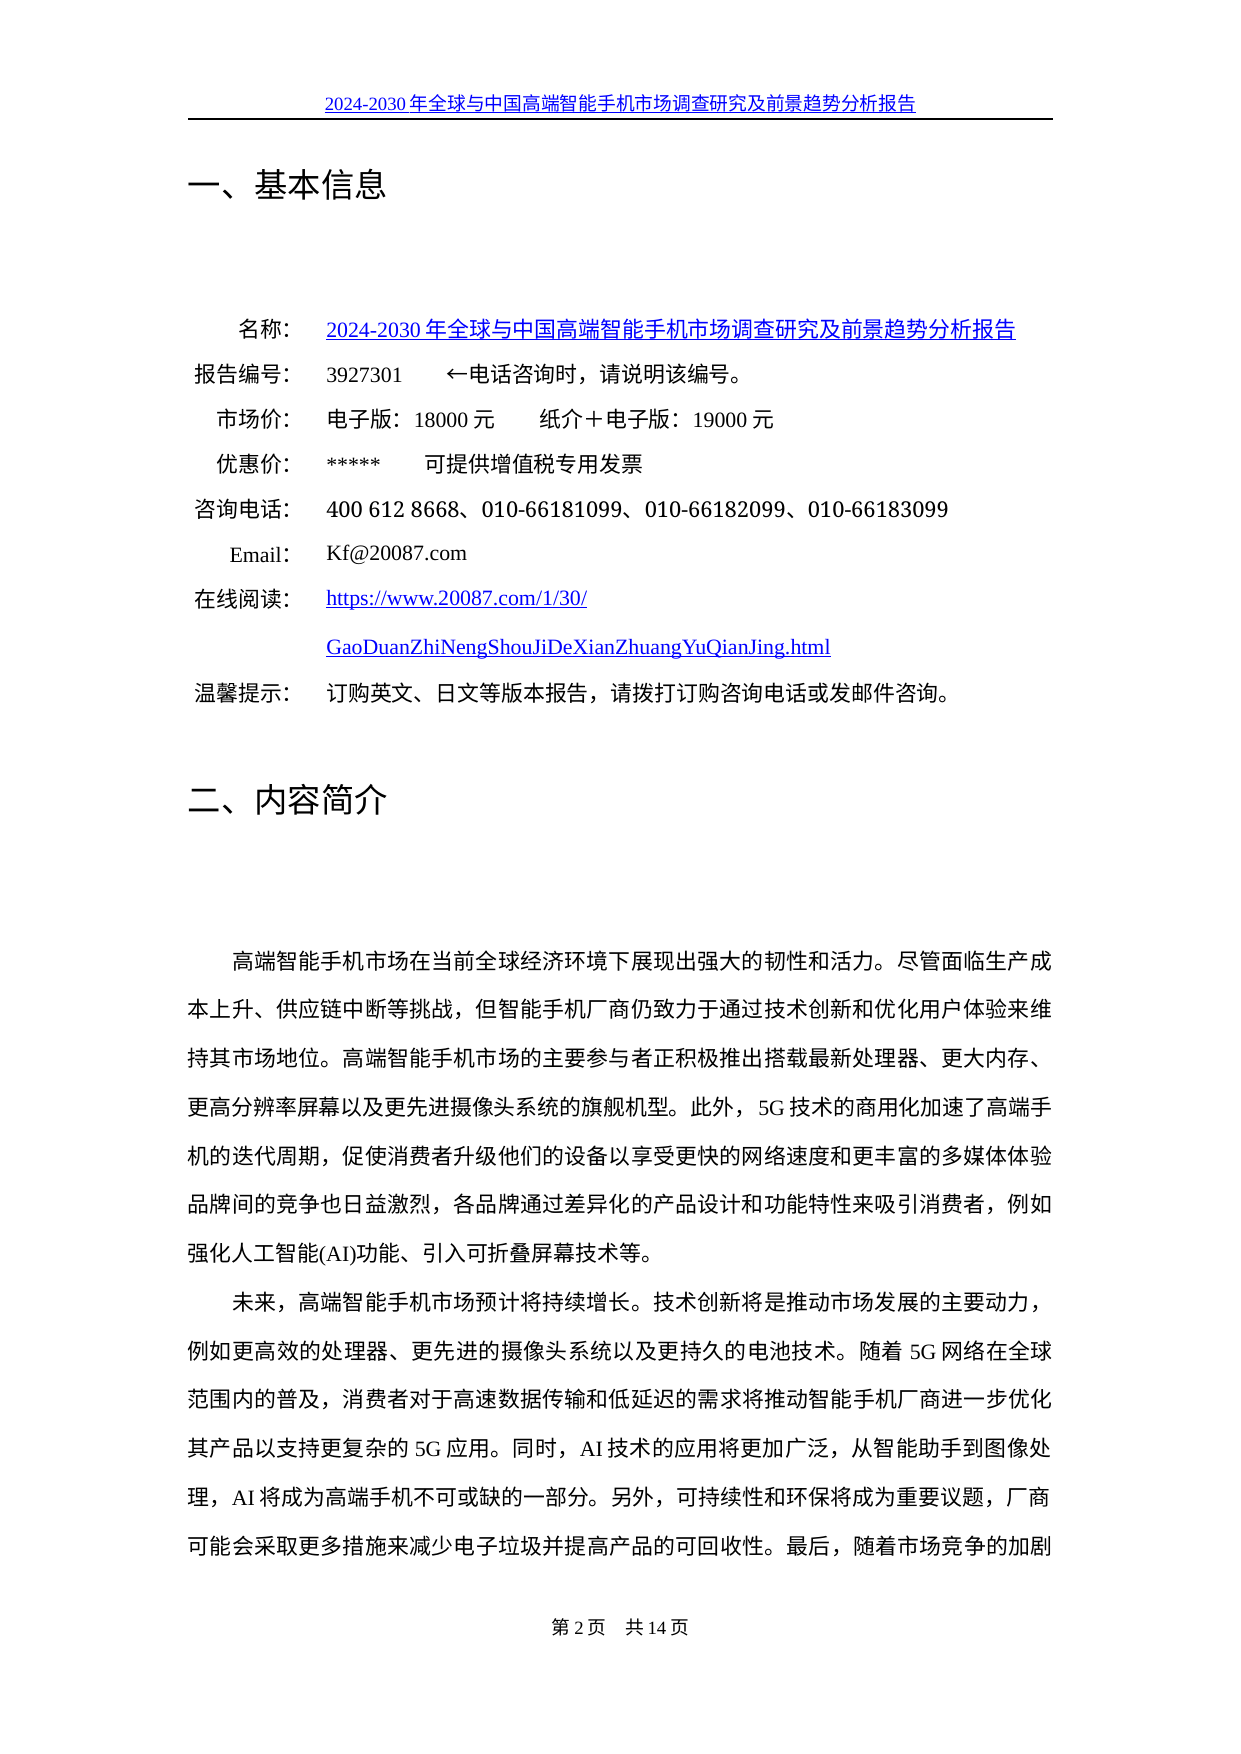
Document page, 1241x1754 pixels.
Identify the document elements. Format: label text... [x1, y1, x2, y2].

table_cell 3927301 ←电话咨询时，请说明该编号。 [315, 357, 1073, 402]
table_header 2024-2030年全球与中国高端智能手机市场调查研究及前景趋势分析报告 [315, 312, 1073, 357]
table_cell 报告编号： [167, 357, 315, 402]
table_cell Kf@20087.com [315, 537, 1073, 582]
table_cell 电子版：18000 元 纸介＋电子版：19000 元 [315, 402, 1073, 447]
table_cell 市场价： [167, 402, 315, 447]
title 一、基本信息 [187, 150, 1053, 215]
table_cell 优惠价： [167, 447, 315, 492]
table_cell [315, 582, 1073, 675]
table_cell ***** 可提供增值税专用发票 [315, 447, 1073, 492]
table_cell 400 612 8668、010-66181099、010-66182099、010-66183099 [315, 492, 1073, 537]
table_cell 在线阅读： [167, 582, 315, 675]
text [187, 943, 1053, 1561]
table_cell Email： [167, 537, 315, 582]
table_cell 温馨提示： [167, 675, 315, 720]
table_header 名称： [167, 312, 315, 357]
table_cell 订购英文、日文等版本报告，请拨打订购咨询电话或发邮件咨询。 [315, 675, 1073, 720]
table_cell 咨询电话： [167, 492, 315, 537]
title 二、内容简介 [187, 766, 1053, 831]
